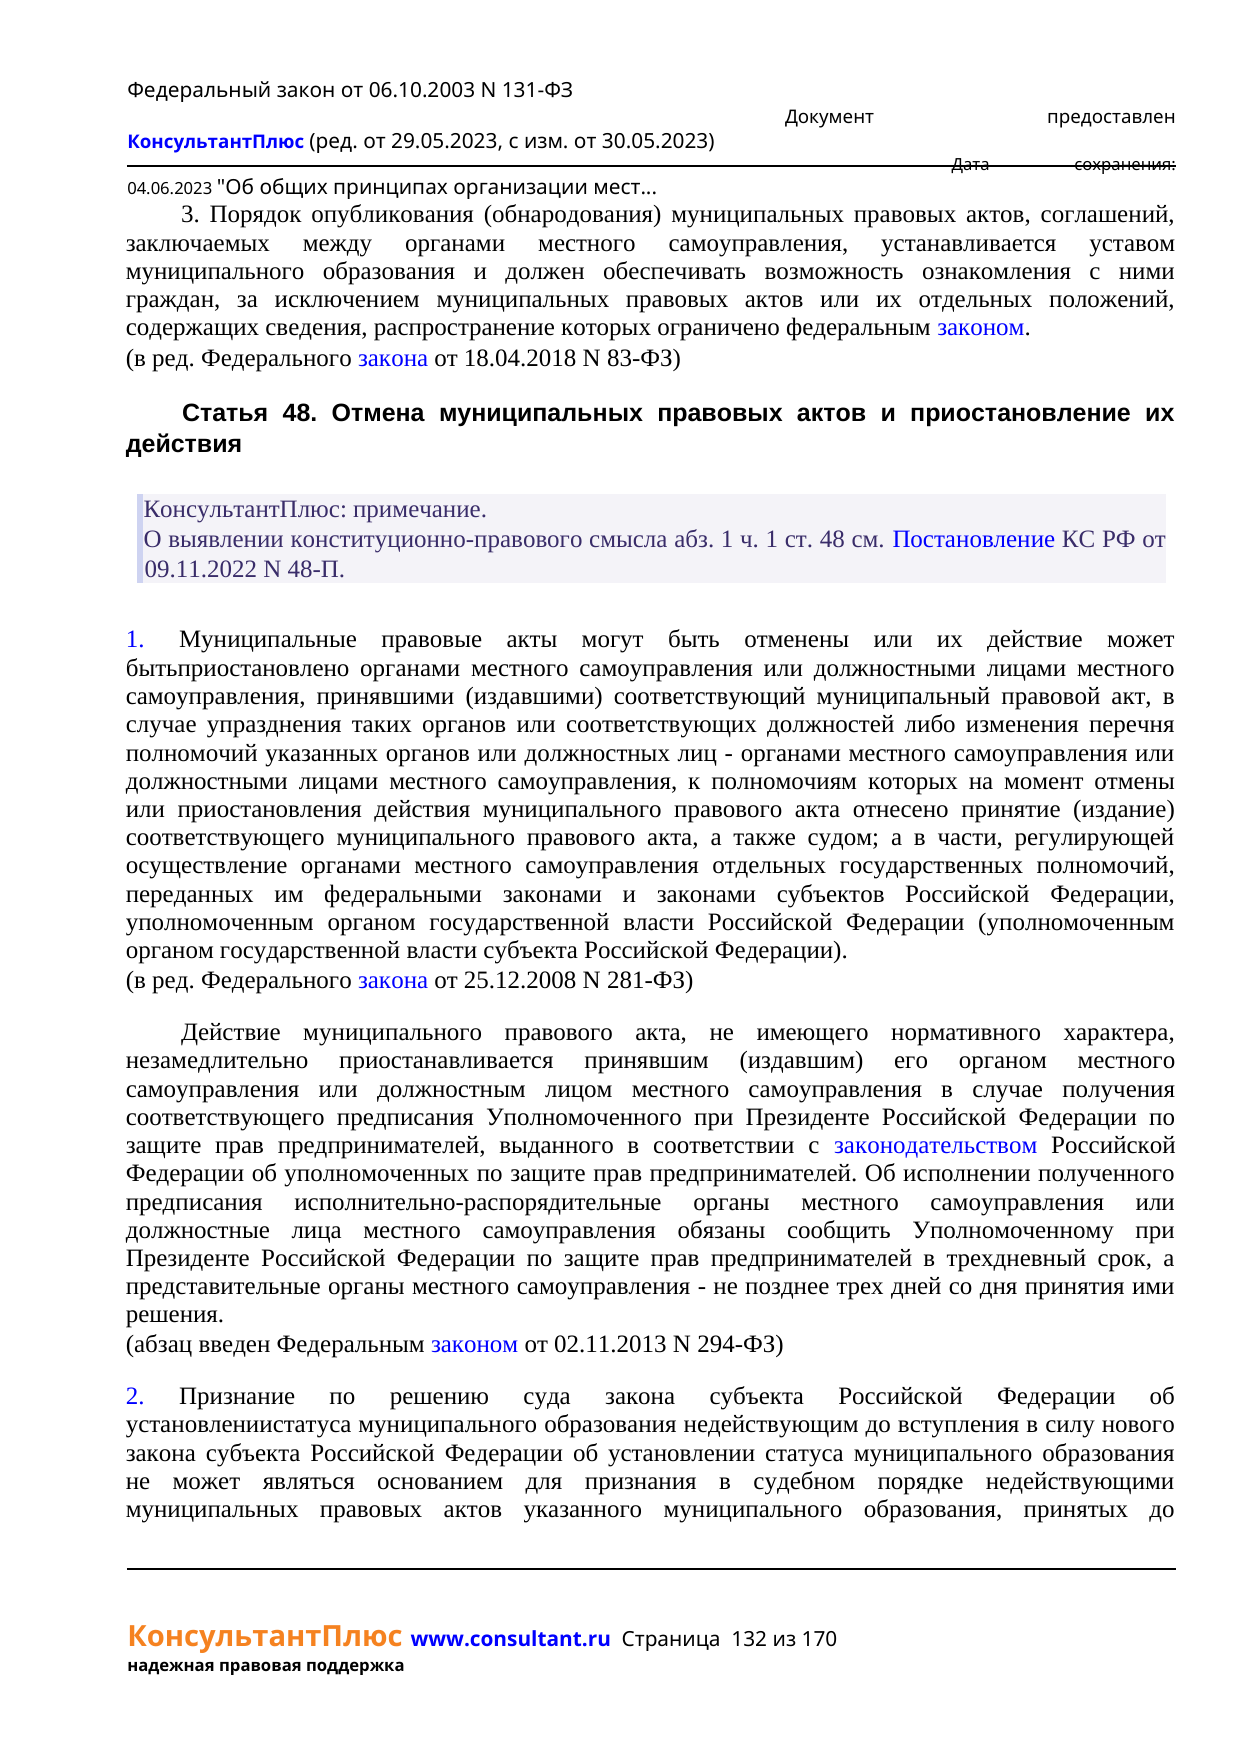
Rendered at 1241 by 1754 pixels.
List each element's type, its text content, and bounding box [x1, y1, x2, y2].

text О выявлении конституционно-правового смысла абз. 1 ч. 1 ст. 48 см. Постановление КС РФ от 09.11.2022 N 48-П. [143, 524, 1166, 583]
text (в ред. Федерального закона от 25.12.2008 N 281-ФЗ) [126, 966, 1176, 994]
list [126, 1382, 1176, 1523]
text КонсультантПлюс: примечание. [143, 494, 1166, 523]
text 3. Порядок опубликования (обнародования) муниципальных правовых актов, соглашений, заключаемых между органами местного самоуправления, устанавливается уставом муниципального образования и должен обеспечивать возможность ознакомления с ними граждан, за исключением муниципальных правовых актов или их отдельных положений, содержащих сведения, распространение которых ограничено федеральным законом. [126, 200, 1176, 341]
list Муниципальные правовые акты могут быть отменены или их действие может бытьприостановлено органами местного самоуправления или должностными лицами местного самоуправления, принявшими (издавшими) соответствующий муниципальный правовой акт, в случае упразднения таких органов или соответствующих должностей либо изменения перечня полномочий указанных органов или должностных лиц - органами местного самоуправления или должностными лицами местного самоуправления, к полномочиям которых на момент отмены или приостановления действия муниципального правового акта отнесено принятие (издание) соответствующего муниципального правового акта, а также судом; а в части, регулирующей осуществление органами местного самоуправления отдельных государственных полномочий, переданных им федеральными законами и законами субъектов Российской Федерации, уполномоченным органом государственной власти Российской Федерации (уполномоченным органом государственной власти субъекта Российской Федерации). [126, 625, 1176, 964]
text (в ред. Федерального закона от 18.04.2018 N 83-ФЗ) [126, 344, 1176, 372]
text Статья 48. Отмена муниципальных правовых актов и приостановление их действия [126, 398, 1176, 457]
text (абзац введен Федеральным законом от 02.11.2013 N 294-ФЗ) [126, 1330, 1176, 1358]
text Действие муниципального правового акта, не имеющего нормативного характера, незамедлительно приостанавливается принявшим (издавшим) его органом местного самоуправления или должностным лицом местного самоуправления в случае получения соответствующего предписания Уполномоченного при Президенте Российской Федерации по защите прав предпринимателей, выданного в соответствии с законодательством Российской Федерации об уполномоченных по защите прав предпринимателей. Об исполнении полученного предписания исполнительно-распорядительные органы местного самоуправления или должностные лица местного самоуправления обязаны сообщить Уполномоченному при Президенте Российской Федерации по защите прав предпринимателей в трехдневный срок, а представительные органы местного самоуправления - не позднее трех дней со дня принятия ими решения. [126, 1018, 1176, 1328]
